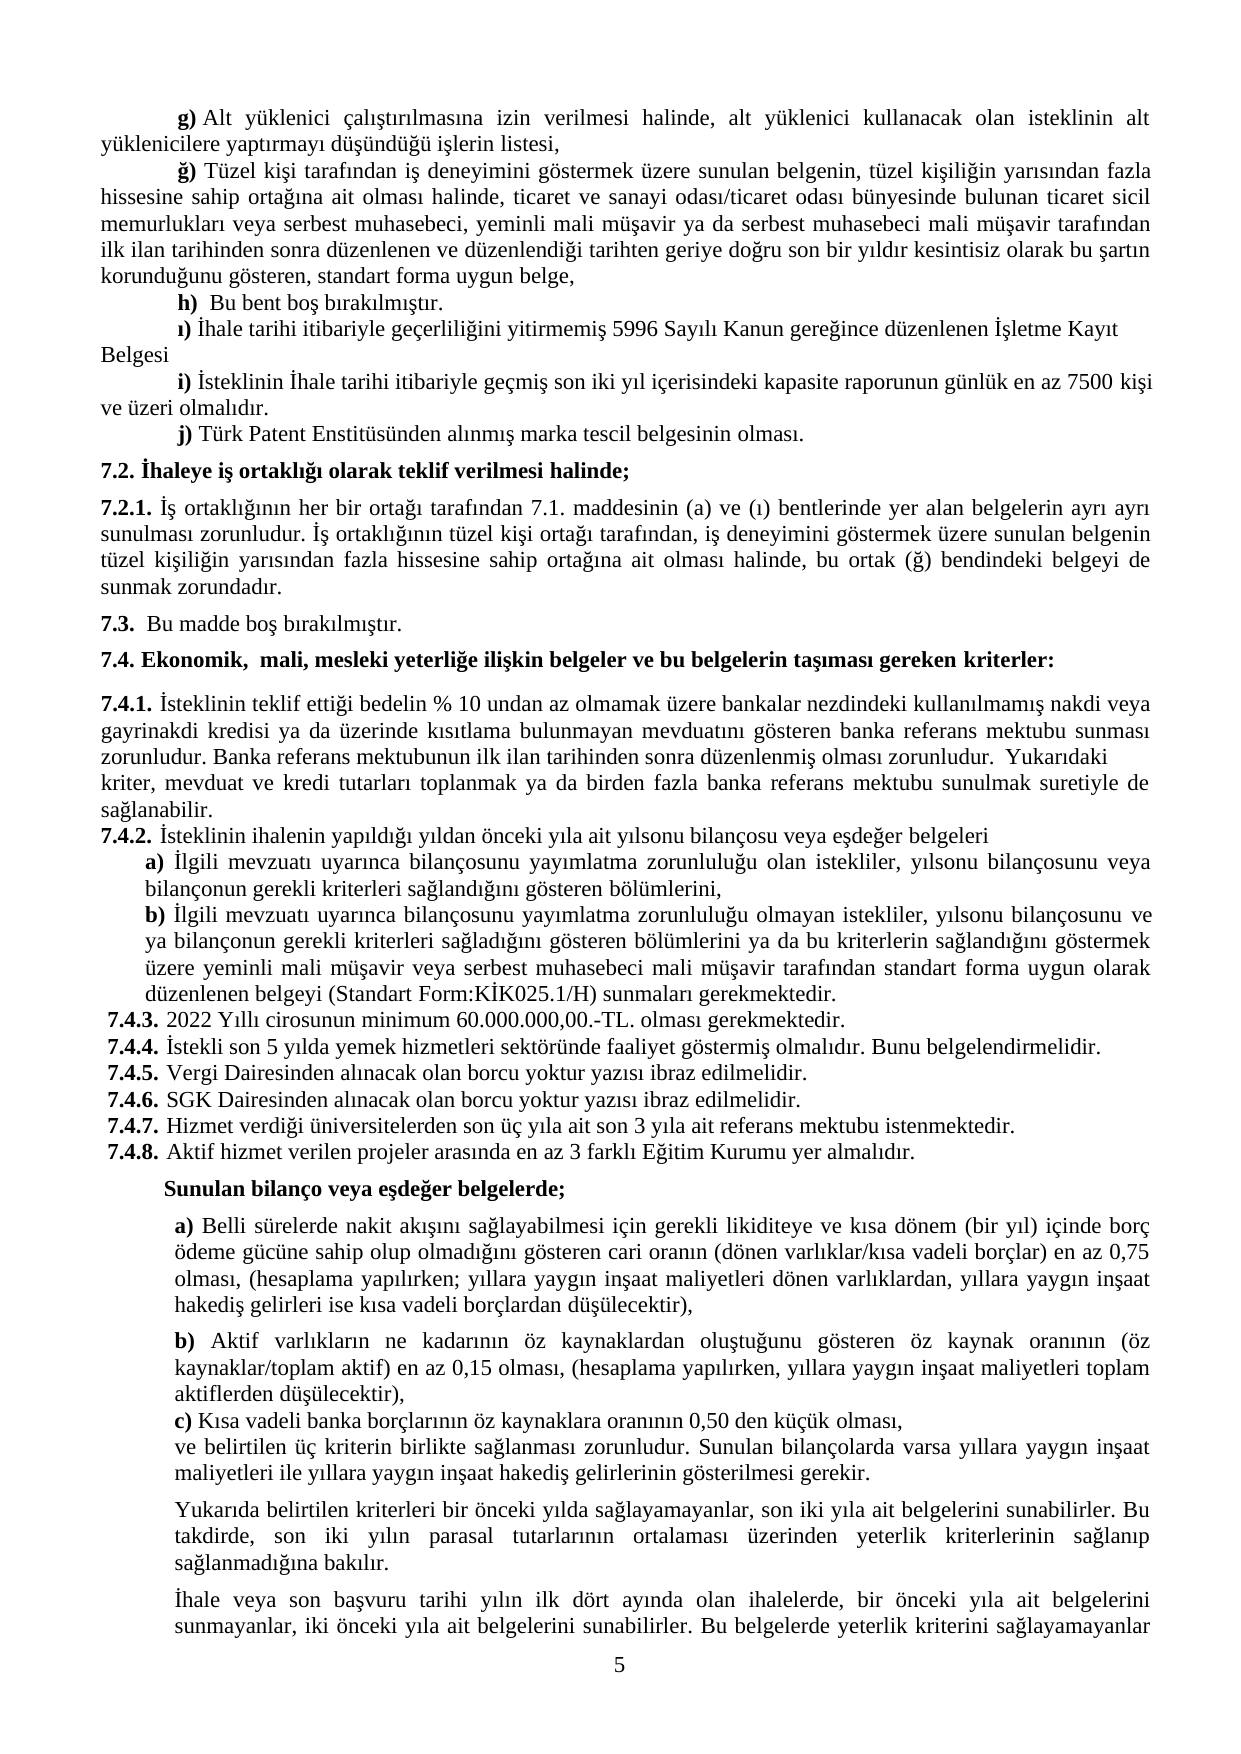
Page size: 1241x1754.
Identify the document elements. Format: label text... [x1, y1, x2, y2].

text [174, 1586, 1152, 1638]
list İhaleye iş ortaklığı olarak teklif verilmesi halinde; [100, 457, 1205, 483]
text ğ) Tüzel kişi tarafından iş deneyimini göstermek üzere sunulan belgenin, tüzel kişiliğin yarısından fazla hissesine sahip ortağına ait olması halinde, ticaret ve sanayi odası/ticaret odası bünyesinde bulunan ticaret sicil memurlukları veya serbest muhasebeci, yeminli mali müşavir ya da serbest muhasebeci mali müşavir tarafından ilk ilan tarihinden sonra düzenlenen ve düzenlendiği tarihten geriye doğru son bir yıldır kesintisiz olarak bu şartın korunduğunu gösteren, standart forma uygun belge, [100, 157, 1152, 289]
list İsteklinin ihalenin yapıldığı yıldan önceki yıla ait yılsonu bilançosu veya eşdeğer belgeleri [100, 822, 1205, 848]
text ve belirtilen üç kriterin birlikte sağlanması zorunludur. Sunulan bilançolarda varsa yıllara yaygın inşaat maliyetleri ile yıllara yaygın inşaat hakediş gelirlerinin gösterilmesi gerekir. [174, 1433, 1151, 1486]
list Hizmet verdiği üniversitelerden son üç yıla ait son 3 yıla ait referans mektubu istenmektedir. [107, 1112, 1152, 1138]
list İsteklinin İhale tarihi itibariyle geçmiş son iki yıl içerisindeki kapasite raporunun günlük en az 7500 kişi [177, 368, 1205, 394]
text Yukarıda belirtilen kriterleri bir önceki yılda sağlayamayanlar, son iki yıla ait belgelerini sunabilirler. Bu takdirde, son iki yılın parasal tutarlarının ortalaması üzerinden yeterlik kriterlerinin sağlanıp sağlanmadığına bakılır. [174, 1496, 1151, 1575]
list Belli sürelerde nakit akışını sağlayabilmesi için gerekli likiditeye ve kısa dönem (bir yıl) içinde borç ödeme gücüne sahip olup olmadığını gösteren cari oranın (dönen varlıklar/kısa vadeli borçlar) en az 0,75 olması, (hesaplama yapılırken; yıllara yaygın inşaat maliyetleri dönen varlıklardan, yıllara yaygın inşaat hakediş gelirleri ise kısa vadeli borçlardan düşülecektir), [174, 1212, 1152, 1317]
list Aktif varlıkların ne kadarının öz kaynaklardan oluştuğunu gösteren öz kaynak oranının (öz kaynaklar/toplam aktif) en az 0,15 olması, (hesaplama yapılırken, yıllara yaygın inşaat maliyetleri toplam aktiflerden düşülecektir), [174, 1328, 1152, 1407]
list Aktif hizmet verilen projeler arasında en az 3 farklı Eğitim Kurumu yer almalıdır. [107, 1138, 1152, 1165]
list Bu bent boş bırakılmıştır. [177, 289, 1205, 315]
text Belgesi [100, 341, 1205, 368]
text ve üzeri olmalıdır. [100, 394, 1205, 420]
list Kısa vadeli banka borçlarının öz kaynaklara oranının 0,50 den küçük olması, [174, 1407, 1205, 1433]
text 7.2.1. İş ortaklığının her bir ortağı tarafından 7.1. maddesinin (a) ve (ı) bentlerinde yer alan belgelerin ayrı ayrı sunulması zorunludur. İş ortaklığının tüzel kişi ortağı tarafından, iş deneyimini göstermek üzere sunulan belgenin tüzel kişiliğin yarısından fazla hissesine sahip ortağına ait olması halinde, bu ortak (ğ) bendindeki belgeyi de sunmak zorundadır. [100, 494, 1152, 599]
list İlgili mevzuatı uyarınca bilançosunu yayımlatma zorunluluğu olmayan istekliler, yılsonu bilançosunu ve ya bilançonun gerekli kriterleri sağladığını gösteren bölümlerini ya da bu kriterlerin sağlandığını göstermek üzere yeminli mali müşavir veya serbest muhasebeci mali müşavir tarafından standart forma uygun olarak düzenlenen belgeyi (Standart Form:KİK025.1/H) sunmaları gerekmektedir. [145, 901, 1152, 1007]
text kriter, mevduat ve kredi tutarları toplanmak ya da birden fazla banka referans mektubu sunulmak suretiyle de sağlanabilir. [101, 769, 1151, 822]
list Türk Patent Enstitüsünden alınmış marka tescil belgesinin olması. [177, 420, 1205, 447]
text Sunulan bilanço veya eşdeğer belgelerde; [100, 1175, 1205, 1201]
list İstekli son 5 yılda yemek hizmetleri sektöründe faaliyet göstermiş olmalıdır. Bunu belgelendirmelidir. [107, 1033, 1152, 1059]
list Bu madde boş bırakılmıştır. [100, 610, 1205, 636]
list Vergi Dairesinden alınacak olan borcu yoktur yazısı ibraz edilmelidir. [107, 1059, 1152, 1086]
list İlgili mevzuatı uyarınca bilançosunu yayımlatma zorunluluğu olan istekliler, yılsonu bilançosunu veya bilançonun gerekli kriterleri sağlandığını gösteren bölümlerini, [145, 848, 1152, 901]
list Ekonomik, mali, mesleki yeterliğe ilişkin belgeler ve bu belgelerin taşıması gereken kriterler: [100, 646, 1205, 673]
list Alt yüklenici çalıştırılmasına izin verilmesi halinde, alt yüklenici kullanacak olan isteklinin alt yüklenicilere yaptırmayı düşündüğü işlerin listesi, [101, 104, 1151, 157]
list SGK Dairesinden alınacak olan borcu yoktur yazısı ibraz edilmelidir. [107, 1086, 1152, 1112]
text ı) İhale tarihi itibariyle geçerliliğini yitirmemiş 5996 Sayılı Kanun gereğince düzenlenen İşletme Kayıt [177, 315, 1205, 341]
list 2022 Yıllı cirosunun minimum 60.000.000,00.-TL. olması gerekmektedir. [107, 1007, 1152, 1033]
list İsteklinin teklif ettiği bedelin % 10 undan az olmamak üzere bankalar nezdindeki kullanılmamış nakdi veya gayrinakdi kredisi ya da üzerinde kısıtlama bulunmayan mevduatını gösteren banka referans mektubu sunması zorunludur. Banka referans mektubunun ilk ilan tarihinden sonra düzenlenmiş olması zorunludur. Yukarıdaki [101, 690, 1152, 769]
